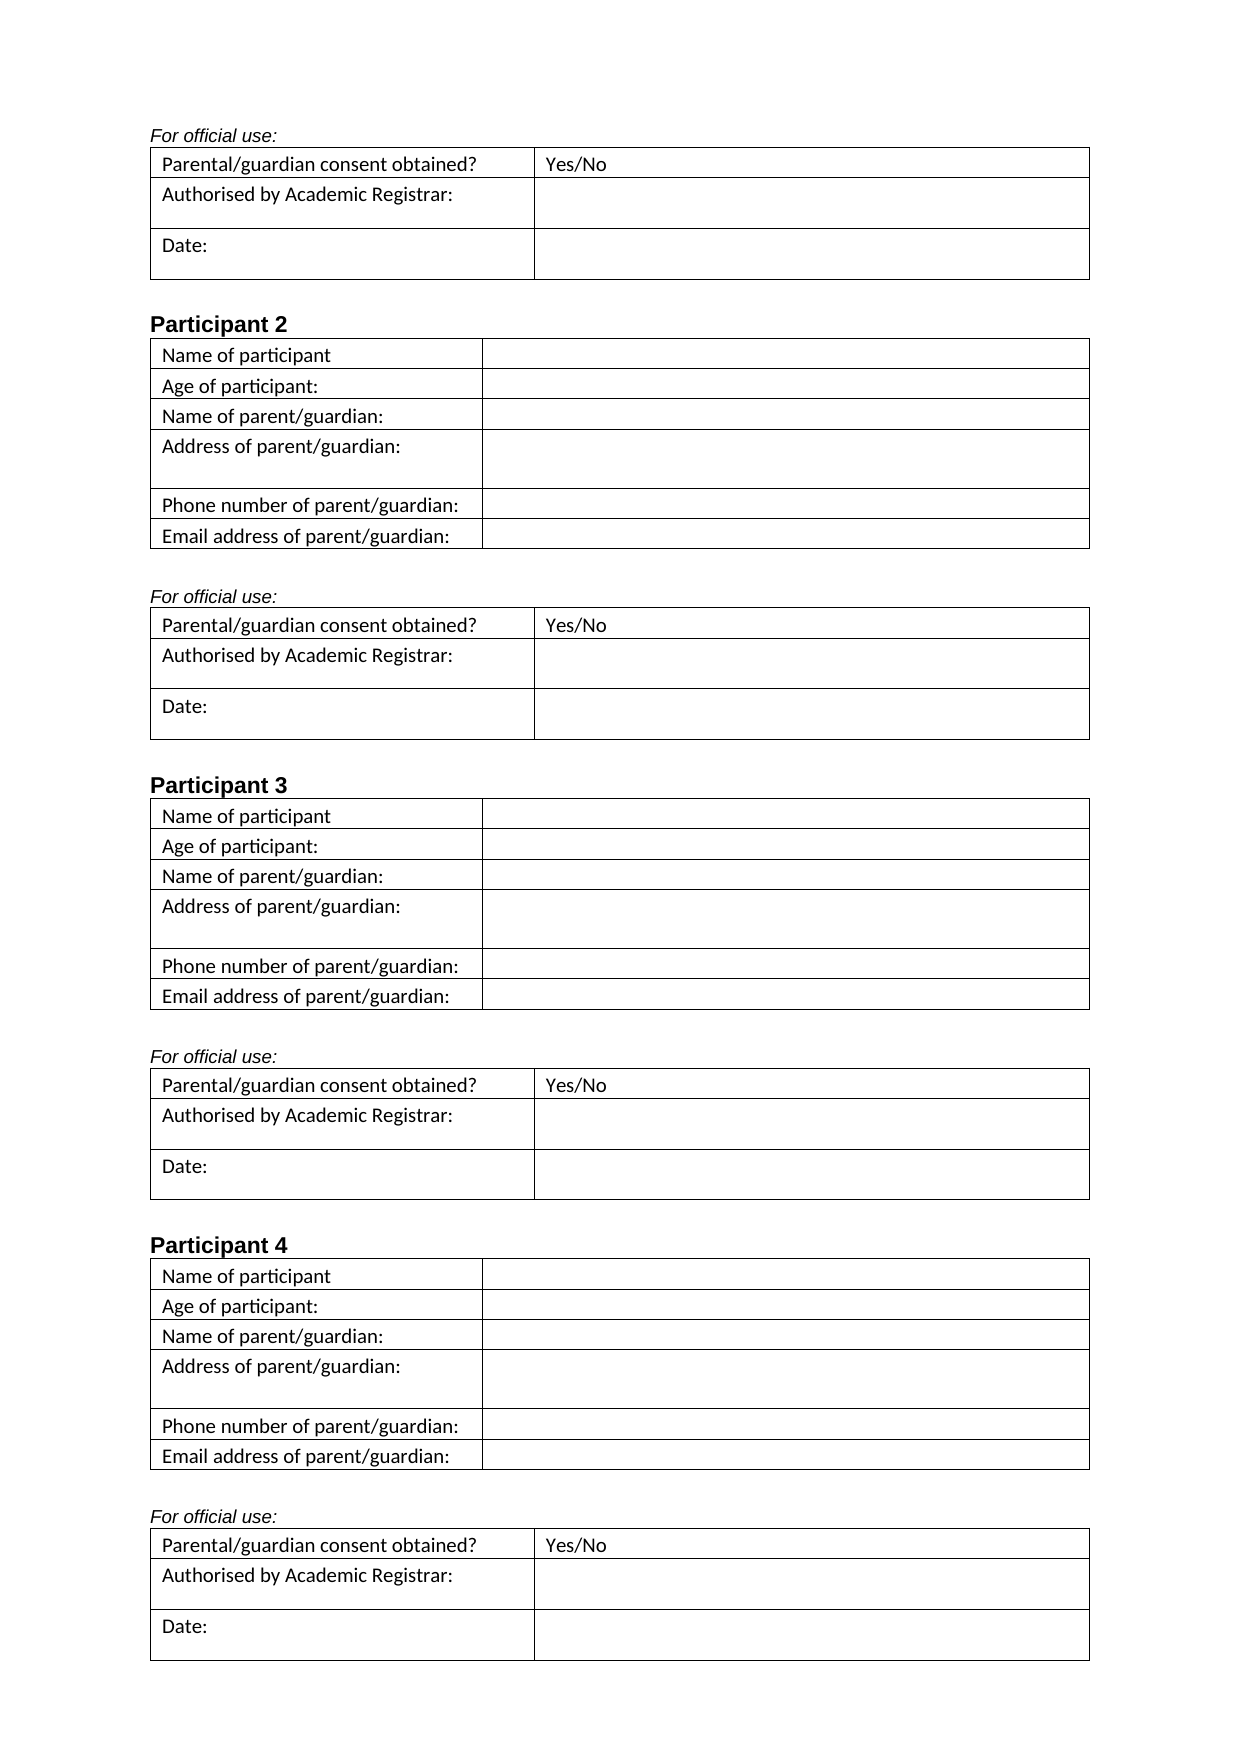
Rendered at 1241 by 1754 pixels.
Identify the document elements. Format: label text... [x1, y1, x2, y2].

table_header Parental/guardian consent obtained? [151, 148, 534, 177]
table_cell Email address of parent/guardian: [151, 519, 482, 548]
table_cell Age of participant: [151, 1290, 482, 1319]
table_header Name of participant [151, 339, 482, 368]
table_header Yes/No [535, 608, 1089, 637]
table_header [483, 339, 1089, 368]
table_cell [483, 829, 1089, 858]
table_cell [535, 229, 1089, 278]
table_cell [483, 430, 1089, 488]
table_cell Address of parent/guardian: [151, 1350, 482, 1408]
table_cell Authorised by Academic Registrar: [151, 1559, 534, 1609]
table_cell [483, 519, 1089, 548]
table_cell [535, 178, 1089, 228]
text For official use: [150, 1498, 1090, 1528]
table_cell [483, 1409, 1089, 1438]
text Participant 2 [150, 309, 1090, 338]
table_cell [535, 1610, 1089, 1659]
table_cell [483, 860, 1089, 889]
table_header Yes/No [535, 148, 1089, 177]
table_cell Date: [151, 1610, 534, 1659]
table_cell Address of parent/guardian: [151, 890, 482, 948]
table_cell Date: [151, 1150, 534, 1199]
table_cell Phone number of parent/guardian: [151, 489, 482, 518]
table_cell Email address of parent/guardian: [151, 1440, 482, 1469]
table_cell [535, 689, 1089, 739]
text For official use: [150, 117, 1090, 147]
table_cell Email address of parent/guardian: [151, 979, 482, 1008]
table_cell [535, 1099, 1089, 1148]
table_cell [535, 1150, 1089, 1199]
table_cell Date: [151, 689, 534, 739]
table_header Parental/guardian consent obtained? [151, 1069, 534, 1098]
table_cell [483, 1350, 1089, 1408]
table_cell Authorised by Academic Registrar: [151, 1099, 534, 1148]
table_cell Authorised by Academic Registrar: [151, 178, 534, 228]
table_cell [483, 369, 1089, 398]
table_cell [483, 979, 1089, 1008]
text For official use: [150, 1038, 1090, 1067]
table_cell [483, 399, 1089, 428]
table_cell [483, 1320, 1089, 1349]
table_cell Address of parent/guardian: [151, 430, 482, 488]
table_header Yes/No [535, 1069, 1089, 1098]
table_cell Date: [151, 229, 534, 278]
table_cell [535, 639, 1089, 688]
table_cell [483, 1290, 1089, 1319]
table_cell Age of participant: [151, 369, 482, 398]
text Participant 3 [150, 769, 1090, 798]
table_cell Age of participant: [151, 829, 482, 858]
table_cell [483, 489, 1089, 518]
table_header [483, 799, 1089, 828]
table_cell [483, 1440, 1089, 1469]
text For official use: [150, 578, 1090, 607]
table_header Name of participant [151, 1259, 482, 1288]
table_cell Authorised by Academic Registrar: [151, 639, 534, 688]
table_header Name of participant [151, 799, 482, 828]
table_cell [535, 1559, 1089, 1609]
table_header Parental/guardian consent obtained? [151, 1529, 534, 1558]
table_cell Name of parent/guardian: [151, 1320, 482, 1349]
table_cell Phone number of parent/guardian: [151, 1409, 482, 1438]
table_header Parental/guardian consent obtained? [151, 608, 534, 637]
table_cell Phone number of parent/guardian: [151, 949, 482, 978]
table_cell Name of parent/guardian: [151, 399, 482, 428]
text Participant 4 [150, 1229, 1090, 1258]
table_cell [483, 949, 1089, 978]
table_cell [483, 890, 1089, 948]
table_cell Name of parent/guardian: [151, 860, 482, 889]
table_header Yes/No [535, 1529, 1089, 1558]
table_header [483, 1259, 1089, 1288]
